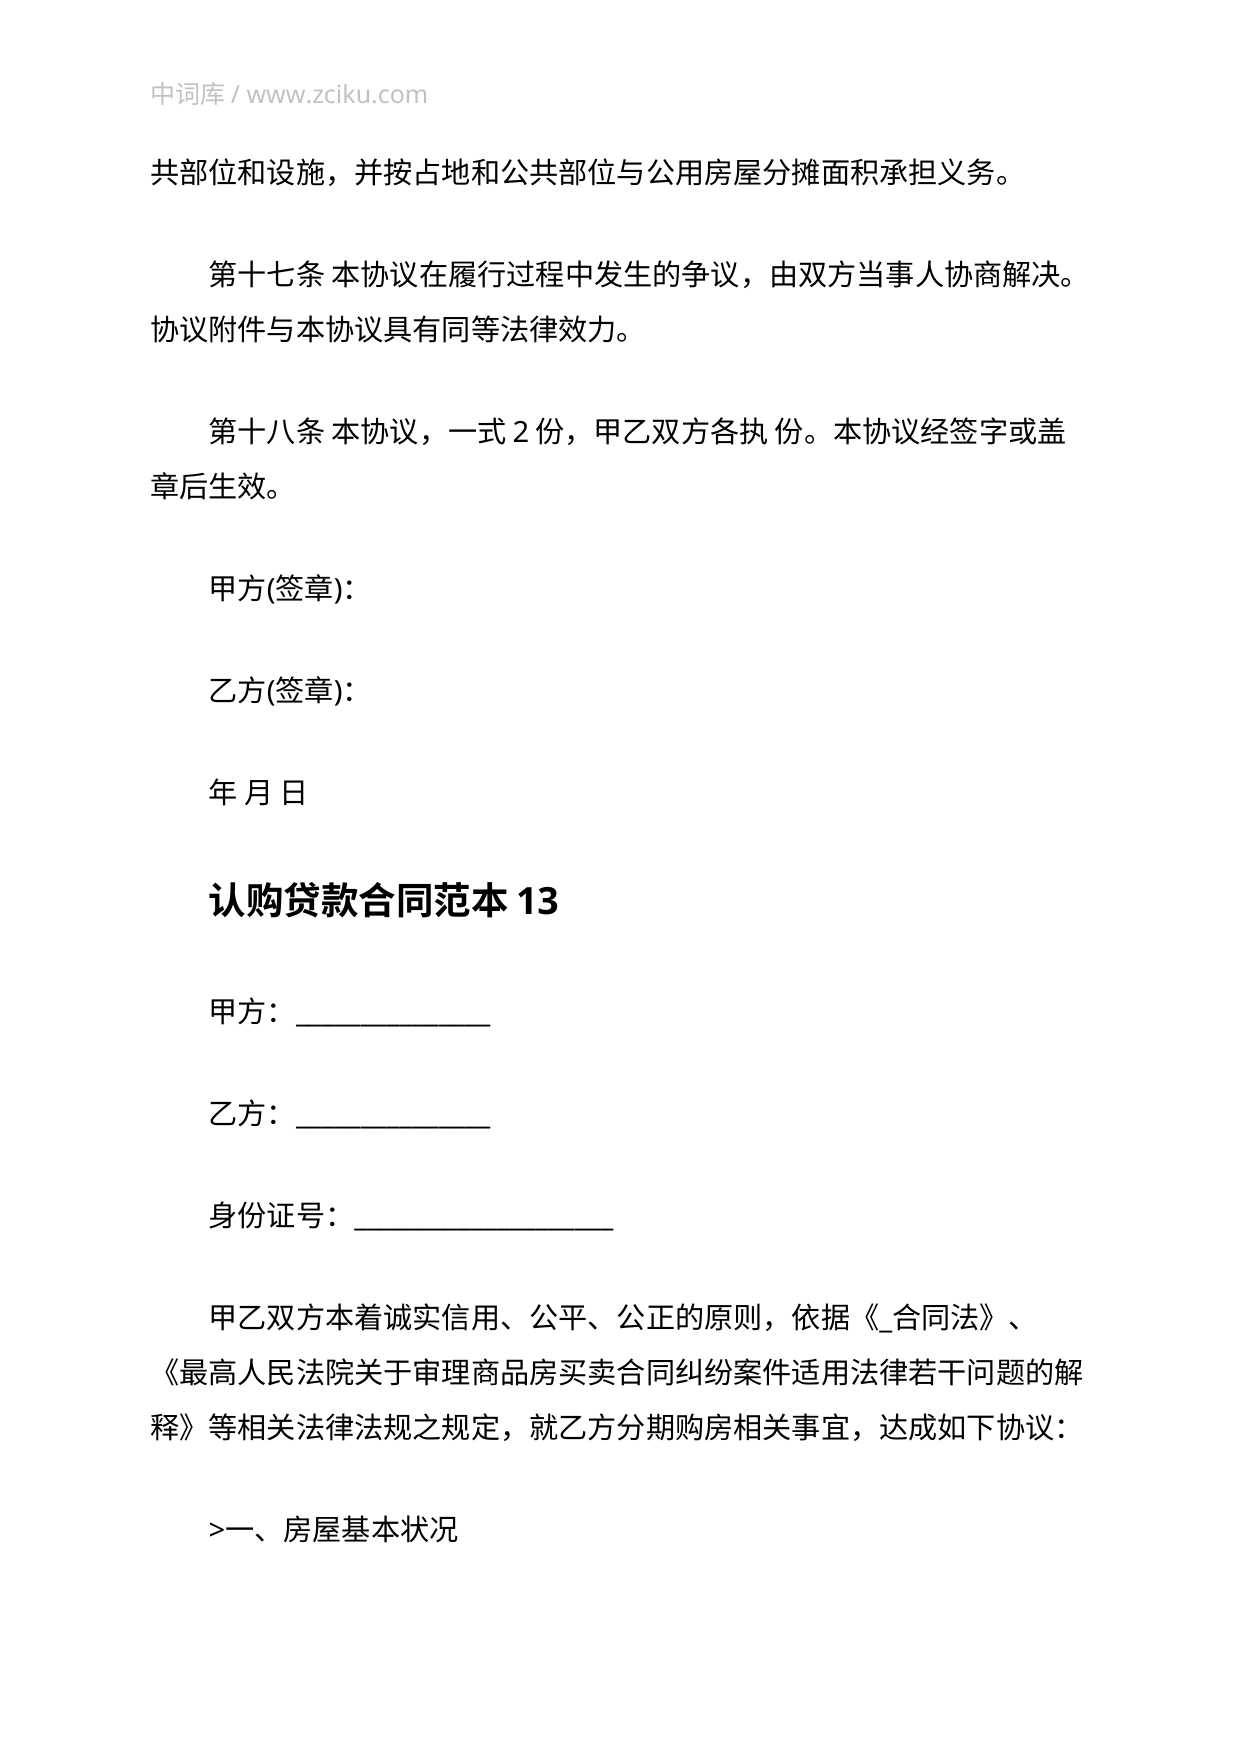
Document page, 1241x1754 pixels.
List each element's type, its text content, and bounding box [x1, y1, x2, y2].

text 乙方(签章)： [150, 667, 1090, 709]
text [150, 150, 1090, 192]
text 年 月 日 [150, 769, 1090, 811]
text 第十七条 本协议在履行过程中发生的争议，由双方当事人协商解决。协议附件与本协议具有同等法律效力。 [150, 252, 1090, 349]
text 认购贷款合同范本13 [150, 871, 1090, 925]
text 身份证号：____________________ [150, 1192, 1090, 1235]
text 甲方(签章)： [150, 565, 1090, 608]
text >一、房屋基本状况 [150, 1506, 1090, 1548]
text 第十八条 本协议，一式2份，甲乙双方各执 份。本协议经签字或盖章后生效。 [150, 408, 1090, 506]
text 甲乙双方本着诚实信用、公平、公正的原则，依据《_合同法》、《最高人民法院关于审理商品房买卖合同纠纷案件适用法律若干问题的解释》等相关法律法规之规定，就乙方分期购房相关事宜，达成如下协议： [150, 1294, 1090, 1447]
text 乙方：_______________ [150, 1091, 1090, 1133]
text 甲方：_______________ [150, 988, 1090, 1031]
